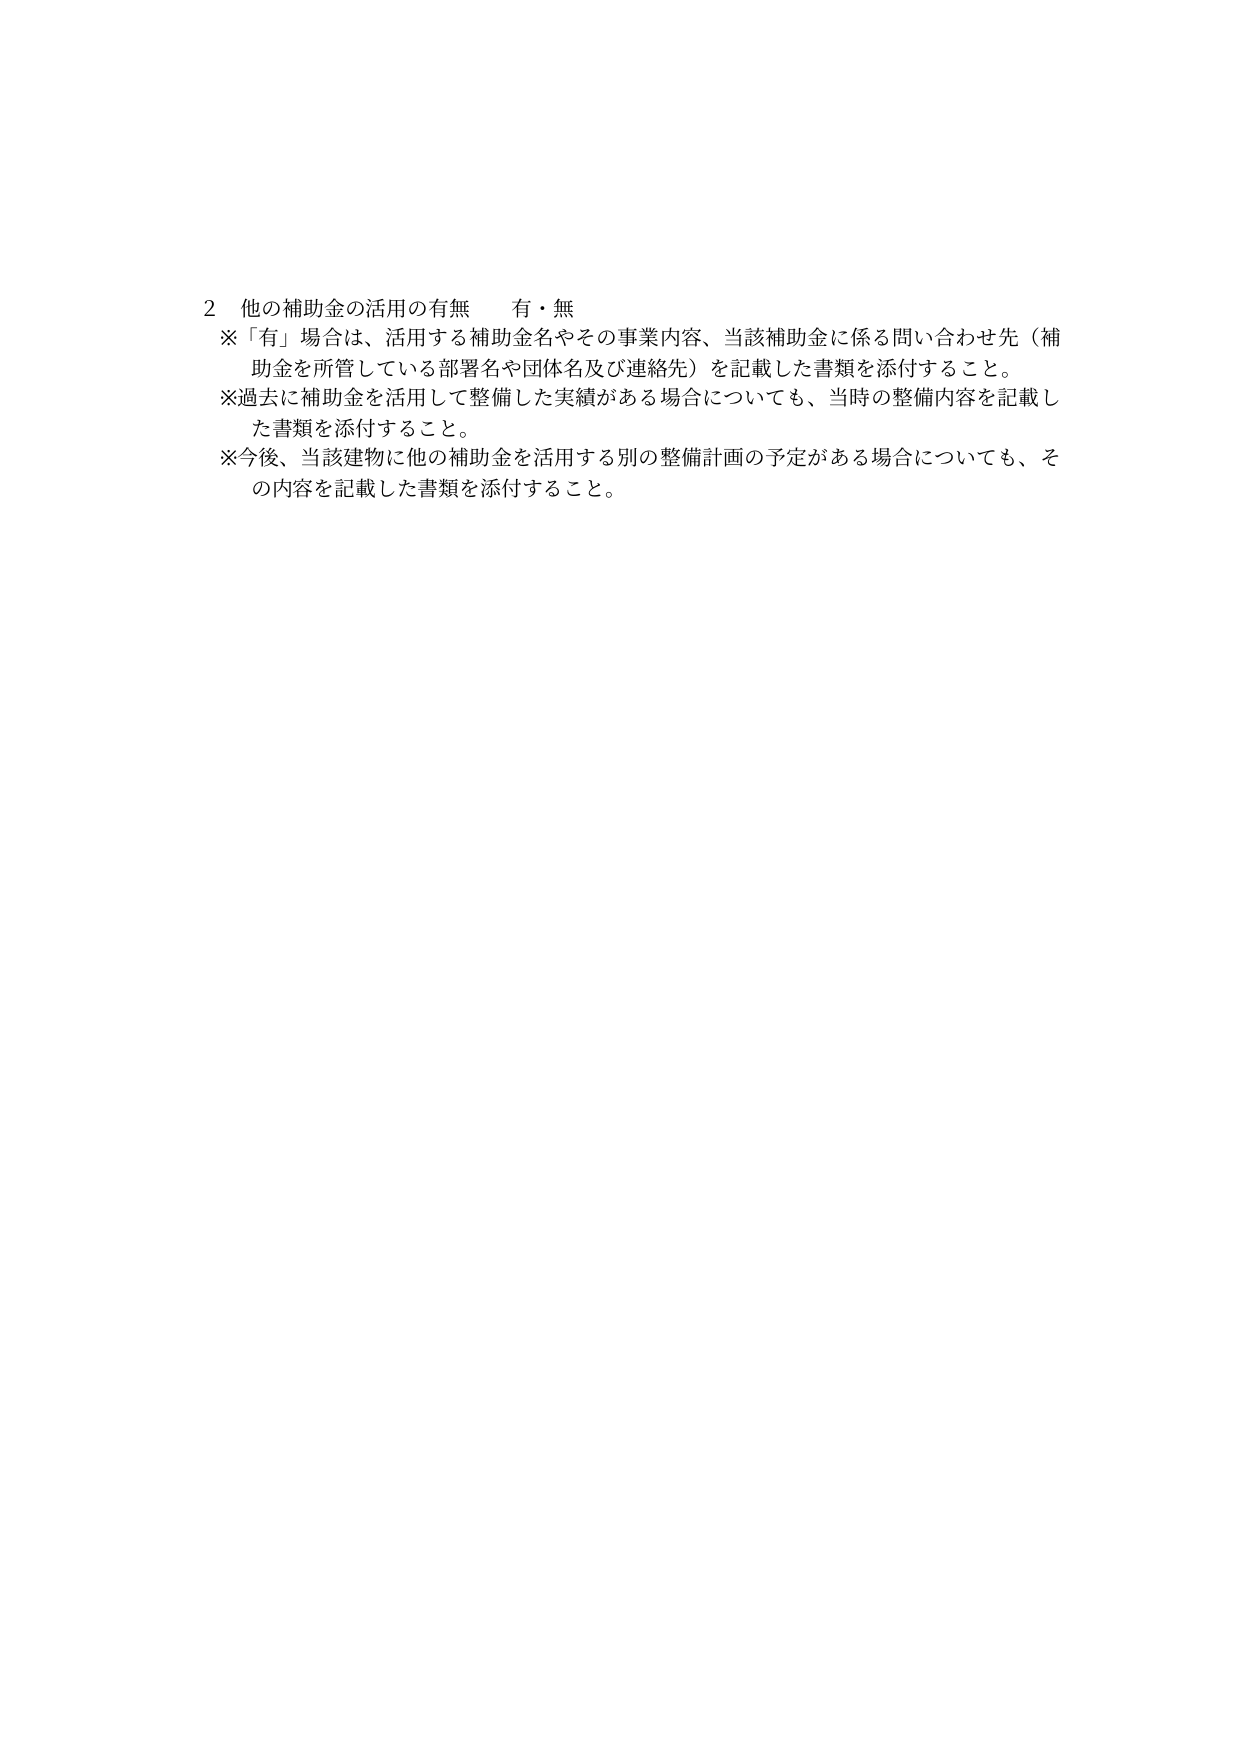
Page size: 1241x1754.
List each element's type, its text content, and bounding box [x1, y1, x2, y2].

text ※「有」場合は、活用する補助金名やその事業内容、当該補助金に係る問い合わせ先（補助金を所管している部署名や団体名及び連絡先）を記載した書類を添付すること。 [220, 322, 1063, 382]
text ※今後、当該建物に他の補助金を活用する別の整備計画の予定がある場合についても、その内容を記載した書類を添付すること。 [220, 442, 1063, 502]
text ※過去に補助金を活用して整備した実績がある場合についても、当時の整備内容を記載した書類を添付すること。 [220, 382, 1063, 442]
text ２ 他の補助金の活用の有無 有・無 [199, 292, 1063, 322]
